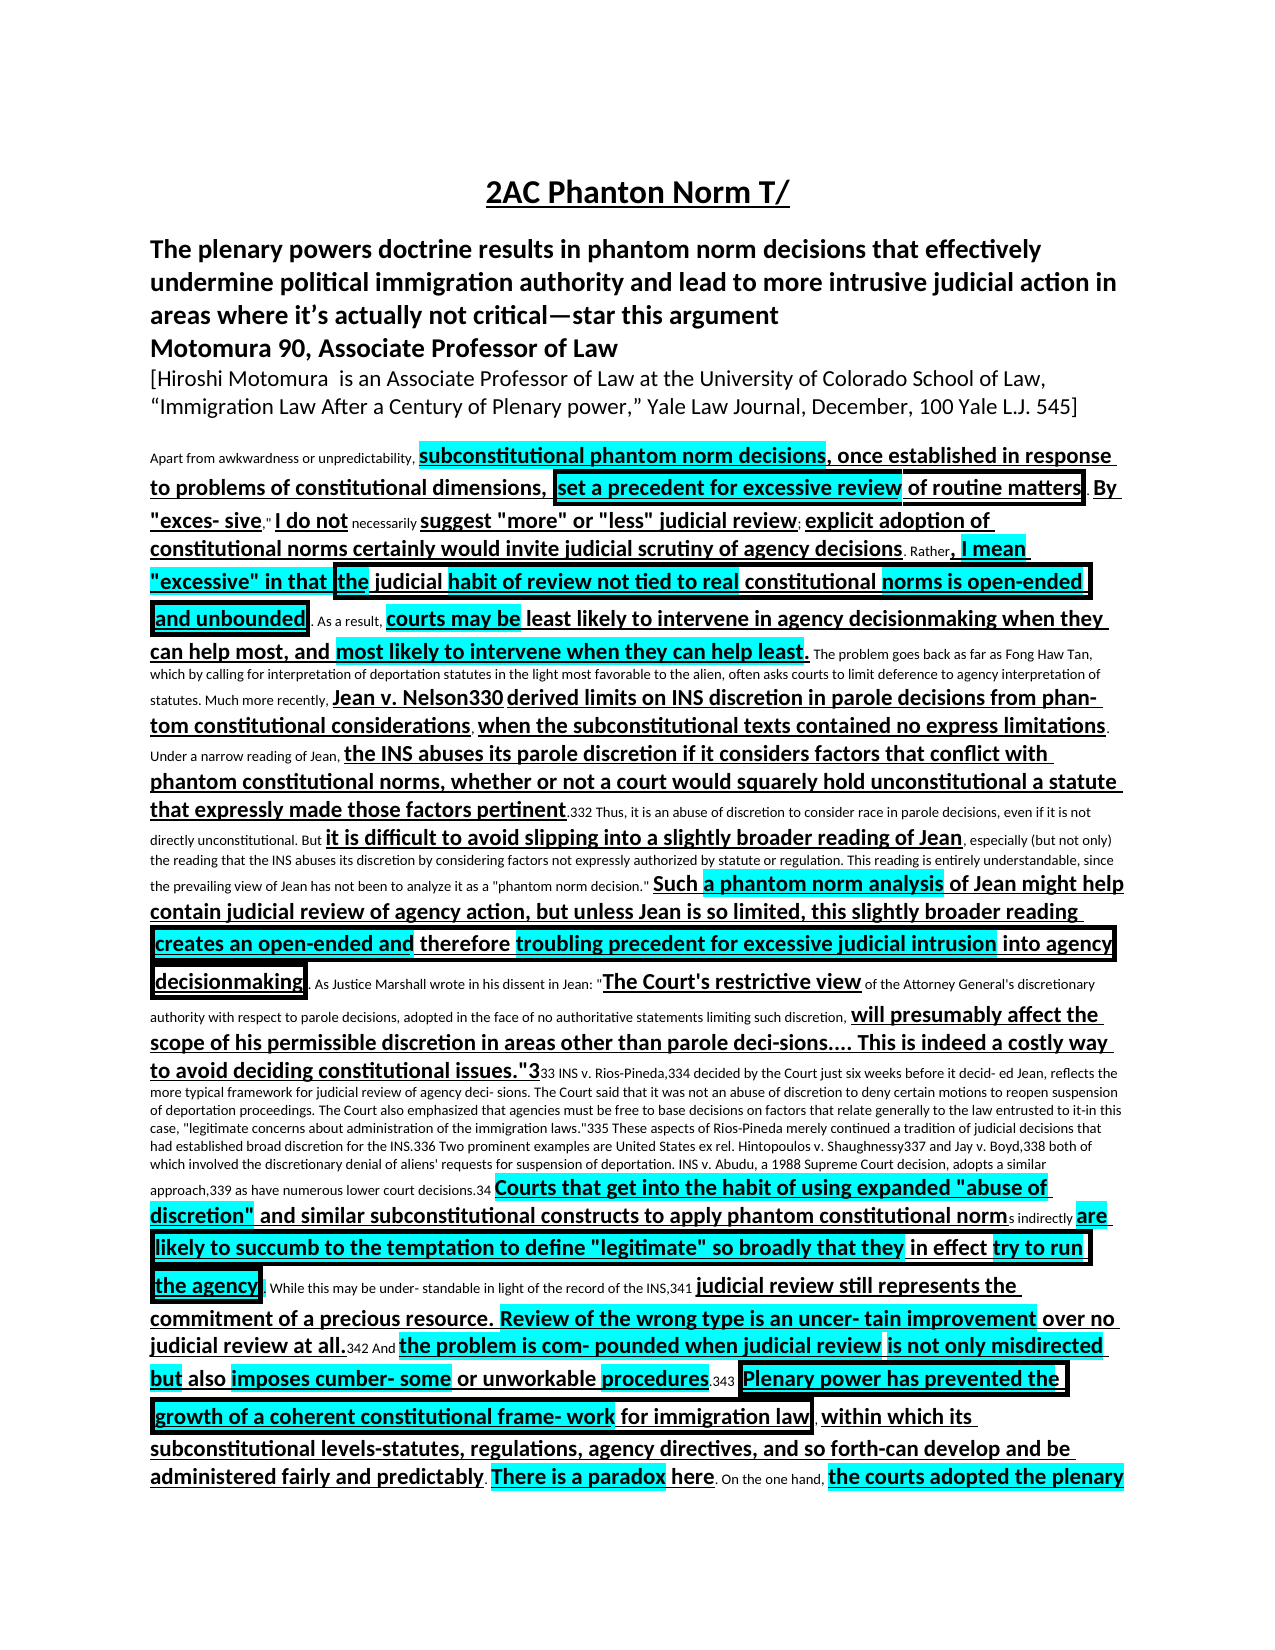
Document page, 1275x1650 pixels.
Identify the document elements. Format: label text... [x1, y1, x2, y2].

text Motomura 90, Associate Professor of Law [150, 331, 1125, 364]
subtitle 2AC Phanton Norm T/ [150, 171, 1125, 212]
subtitle The plenary powers doctrine results in phantom norm decisions that effectively undermine political immigration authority and lead to more intrusive judicial action in areas where it’s actually not critical—star this argument [150, 232, 1125, 331]
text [150, 441, 1125, 1491]
text [Hiroshi Motomura is an Associate Professor of Law at the University of Colorado School of Law, “Immigration Law After a Century of Plenary power,” Yale Law Journal, December, 100 Yale L.J. 545] [150, 364, 1125, 421]
